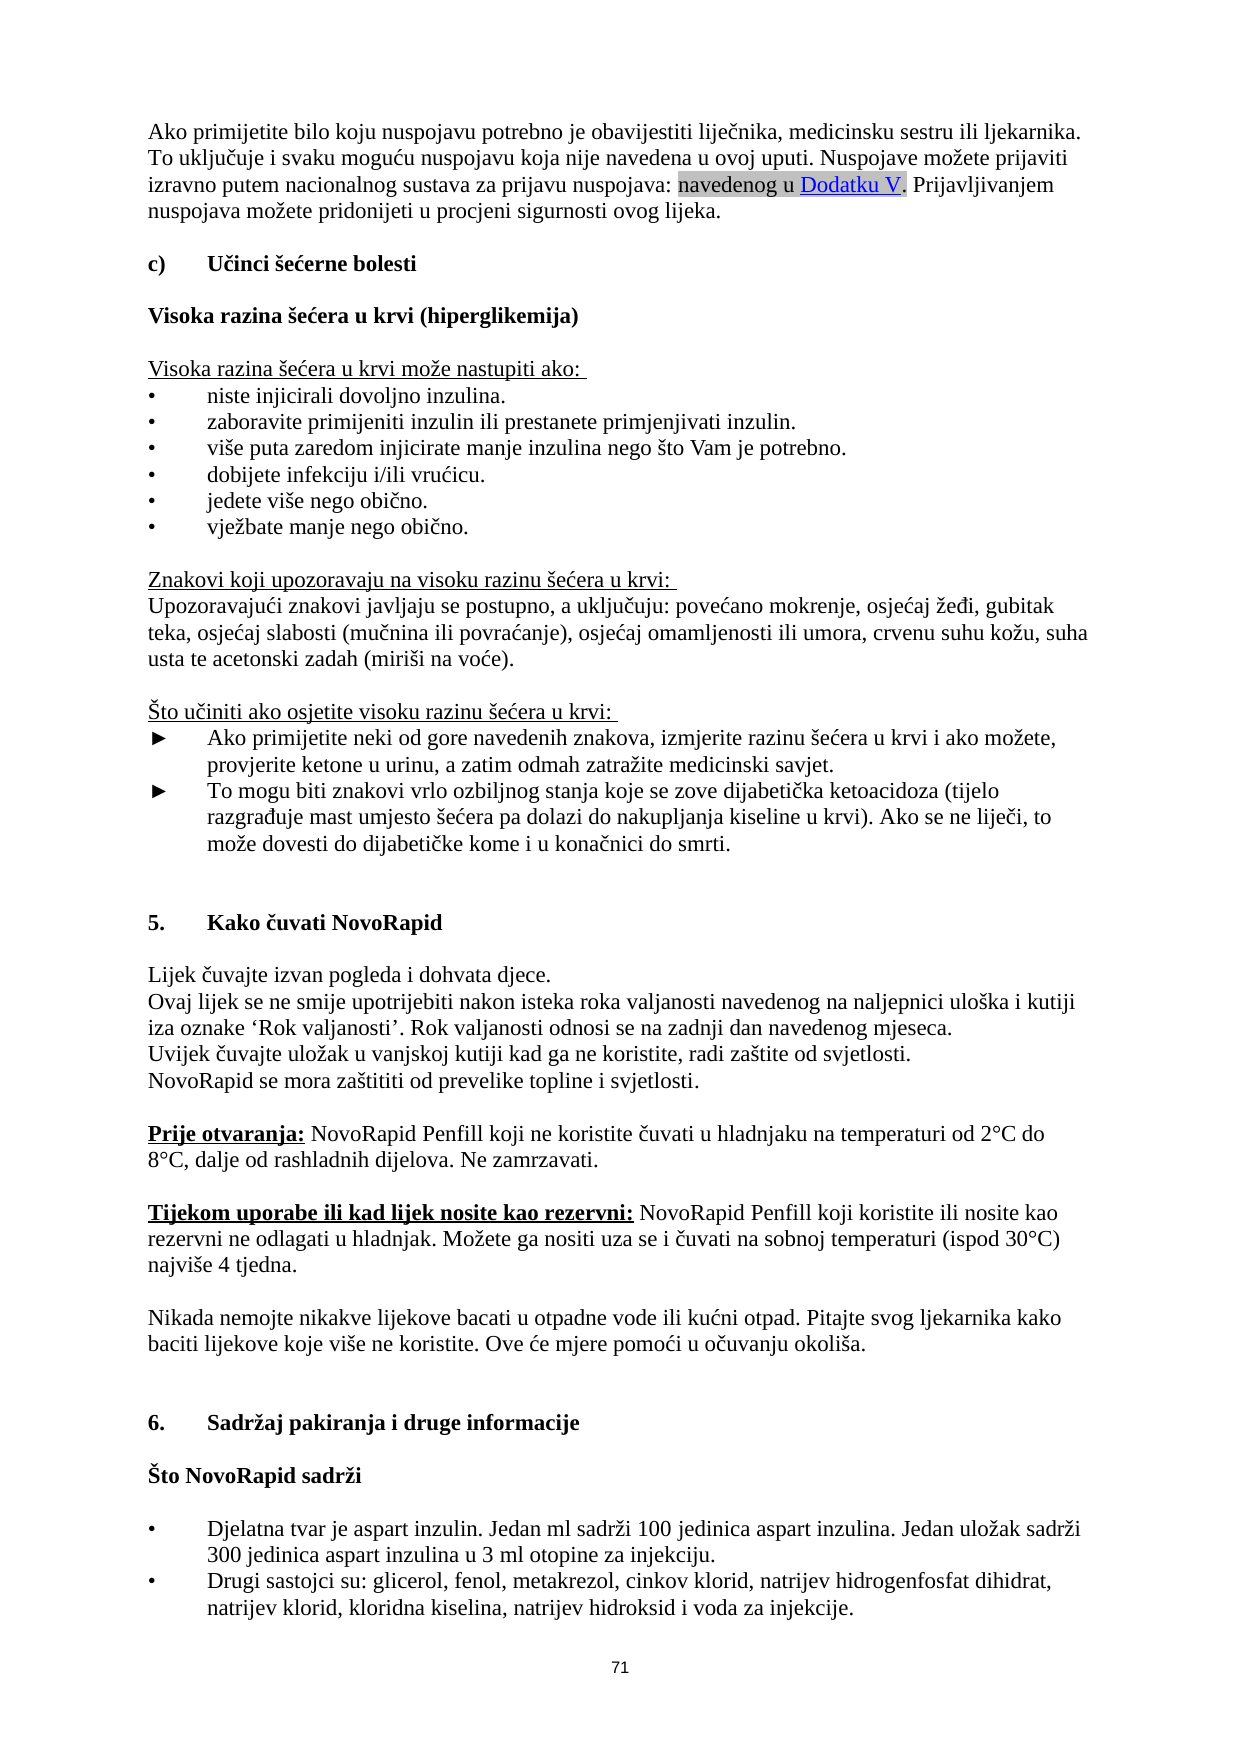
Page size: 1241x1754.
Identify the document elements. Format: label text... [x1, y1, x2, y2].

list Ovaj lijek se ne smije upotrijebiti nakon isteka roka valjanosti navedenog na naljepnici uloška i kutiji iza oznake ‘Rok valjanosti’. Rok valjanosti odnosi se na zadnji dan navedenog mjeseca. [148, 988, 1093, 1041]
text ► To mogu biti znakovi vrlo ozbiljnog stanja koje se zove dijabetička ketoacidoza (tijelo razgrađuje mast umjesto šećera pa dolazi do nakupljanja kiseline u krvi). Ako se ne liječi, to može dovesti do dijabetičke kome i u konačnici do smrti. [148, 777, 1092, 856]
text Upozoravajući znakovi javljaju se postupno, a uključuju: povećano mokrenje, osjećaj žeđi, gubitak teka, osjećaj slabosti (mučnina ili povraćanje), osjećaj omamljenosti ili umora, crvenu suhu kožu, suha usta te acetonski zadah (miriši na voće). [148, 592, 1092, 672]
text c) Učinci šećerne bolesti [148, 250, 1092, 276]
text Znakovi koji upozoravaju na visoku razinu šećera u krvi: [148, 566, 1092, 592]
list Uvijek čuvajte uložak u vanjskoj kutiji kad ga ne koristite, radi zaštite od svjetlosti. [148, 1041, 1093, 1067]
text Ako primijetite bilo koju nuspojavu potrebno je obavijestiti liječnika, medicinsku sestru ili ljekarnika. To uključuje i svaku moguću nuspojavu koja nije navedena u ovoj uputi. Nuspojave možete prijaviti izravno putem nacionalnog sustava za prijavu nuspojava: navedenog u Dodatku V. Prijavljivanjem nuspojava možete pridonijeti u procjeni sigurnosti ovog lijeka. [148, 118, 1092, 223]
text • dobijete infekciju i/ili vrućicu. [148, 461, 1092, 487]
text Visoka razina šećera u krvi (hiperglikemija) [148, 303, 1092, 329]
text • Drugi sastojci su: glicerol, fenol, metakrezol, cinkov klorid, natrijev hidrogenfosfat dihidrat, natrijev klorid, kloridna kiselina, natrijev hidroksid i voda za injekcije. [148, 1568, 1092, 1620]
text Prije otvaranja: NovoRapid Penfill koji ne koristite čuvati u hladnjaku na temperaturi od 2°C do 8°C, dalje od rashladnih dijelova. Ne zamrzavati. [148, 1119, 1092, 1172]
text • niste injicirali dovoljno inzulina. [148, 382, 1092, 408]
text • vježbate manje nego obično. [148, 513, 1092, 540]
list 6. Sadržaj pakiranja i druge informacije [148, 1409, 1092, 1436]
text • Djelatna tvar je aspart inzulin. Jedan ml sadrži 100 jedinica aspart inzulina. Jedan uložak sadrži 300 jedinica aspart inzulina u 3 ml otopine za injekciju. [148, 1515, 1092, 1568]
list Nikada nemojte nikakve lijekove bacati u otpadne vode ili kućni otpad. Pitajte svog ljekarnika kako baciti lijekove koje više ne koristite. Ove će mjere pomoći u očuvanju okoliša. [148, 1304, 1092, 1357]
list NovoRapid se mora zaštititi od prevelike topline i svjetlosti. [148, 1067, 1092, 1093]
text • više puta zaredom injicirate manje inzulina nego što Vam je potrebno. [148, 434, 1092, 461]
text • jedete više nego obično. [148, 487, 1092, 513]
text ► Ako primijetite neki od gore navedenih znakova, izmjerite razinu šećera u krvi i ako možete, provjerite ketone u urinu, a zatim odmah zatražite medicinski savjet. [148, 724, 1092, 777]
text Visoka razina šećera u krvi može nastupiti ako: [148, 355, 1092, 382]
text 5. Kako čuvati NovoRapid [148, 909, 1092, 935]
text Tijekom uporabe ili kad lijek nosite kao rezervni: NovoRapid Penfill koji koristite ili nosite kao rezervni ne odlagati u hladnjak. Možete ga nositi uza se i čuvati na sobnoj temperaturi (ispod 30°C) najviše 4 tjedna. [148, 1199, 1092, 1278]
text Što NovoRapid sadrži [148, 1462, 1092, 1488]
text • zaboravite primijeniti inzulin ili prestanete primjenjivati inzulin. [148, 408, 1092, 434]
text Lijek čuvajte izvan pogleda i dohvata djece. [148, 961, 1092, 988]
text Što učiniti ako osjetite visoku razinu šećera u krvi: [148, 698, 1092, 724]
